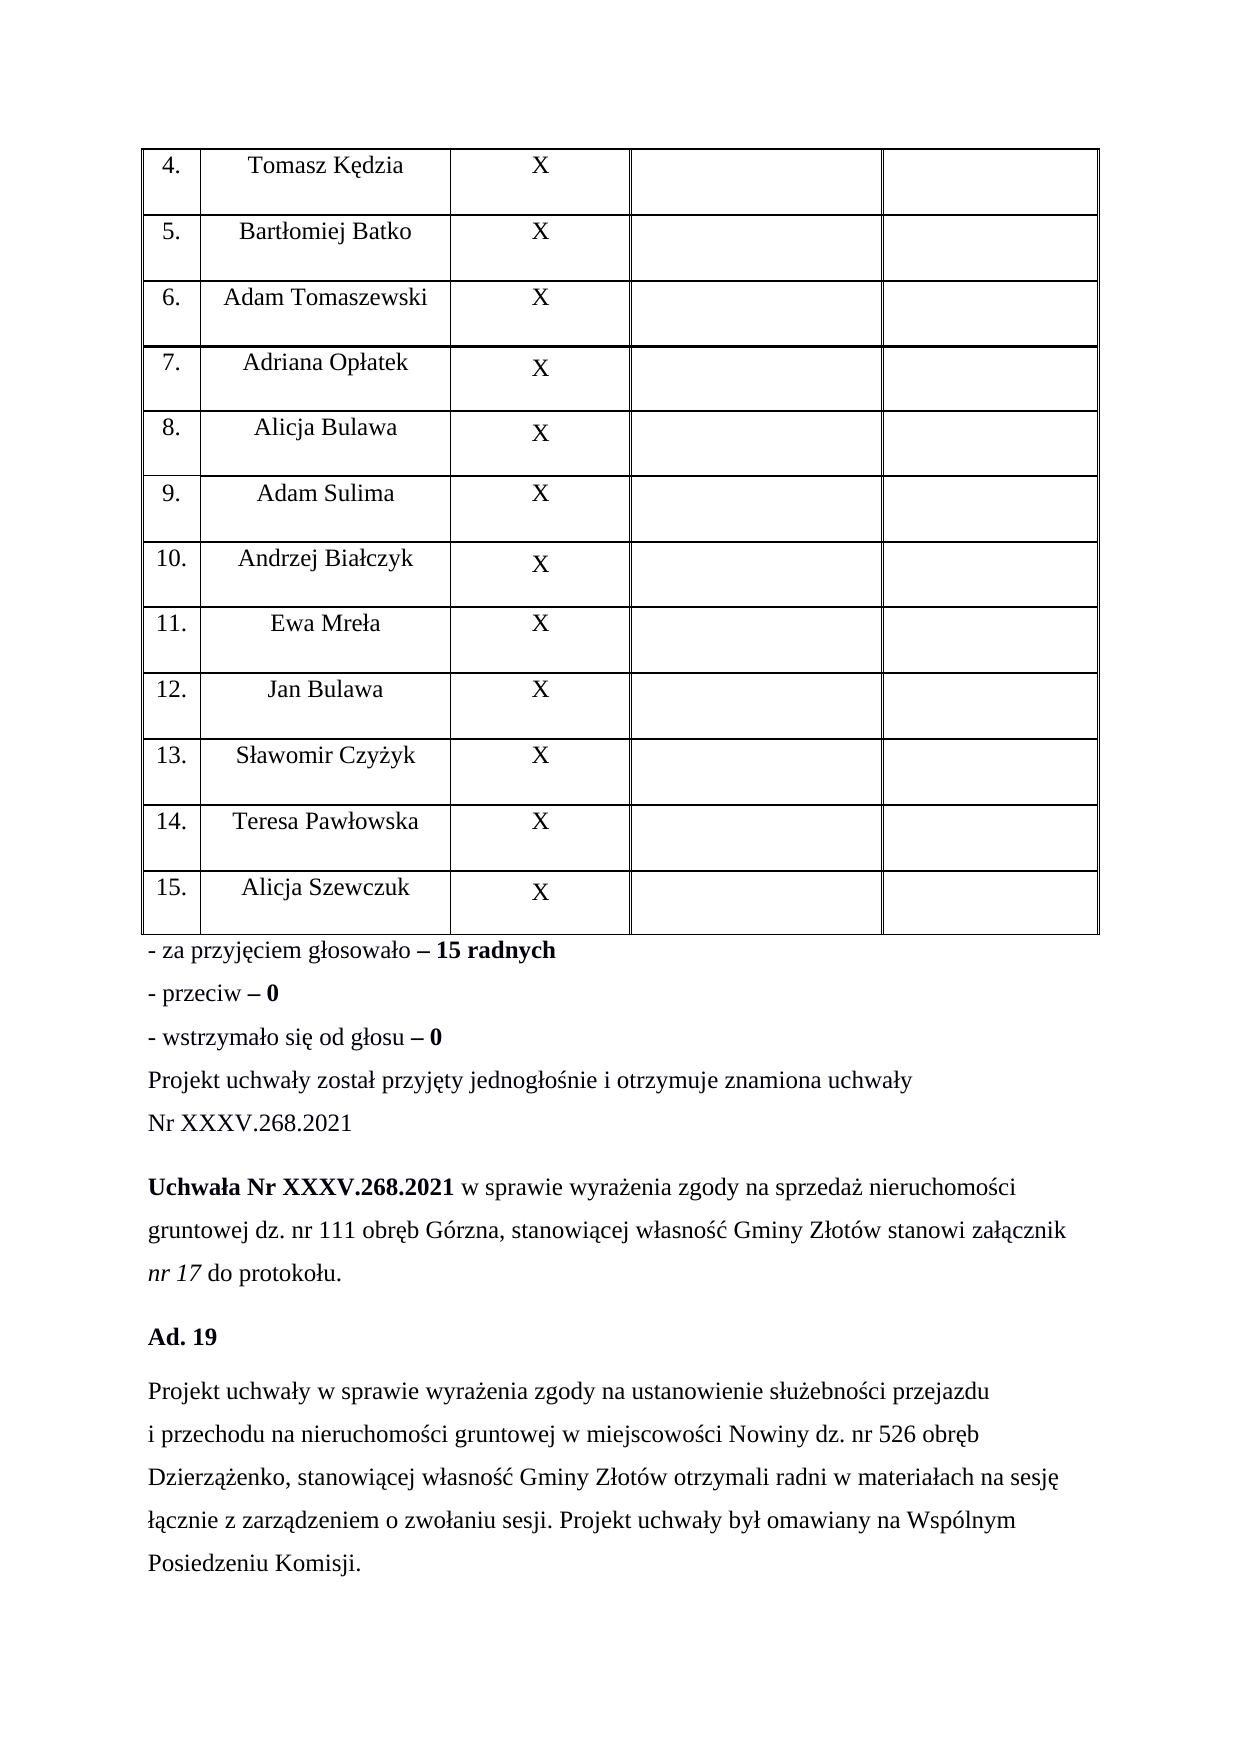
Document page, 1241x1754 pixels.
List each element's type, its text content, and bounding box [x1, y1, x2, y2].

text - przeciw – 0 [148, 978, 1093, 1007]
table_cell [884, 348, 1097, 410]
table_cell [884, 740, 1097, 803]
table_cell Sławomir Czyżyk [201, 740, 450, 803]
table_cell 12. [144, 674, 200, 738]
table_cell [884, 674, 1097, 738]
table_cell [884, 477, 1097, 541]
table_cell [632, 477, 881, 541]
table_cell Adam Sulima [201, 477, 450, 541]
table_cell [884, 412, 1097, 475]
table_cell [632, 674, 881, 738]
table_cell X [451, 806, 629, 869]
table_cell Alicja Szewczuk [201, 872, 450, 934]
table_cell X [451, 150, 629, 213]
table_cell Ewa Mreła [201, 608, 450, 672]
table_cell 4. [144, 150, 200, 213]
table_cell 13. [144, 740, 200, 803]
text Uchwała Nr XXXV.268.2021 w sprawie wyrażenia zgody na sprzedaż nieruchomości gruntowej dz. nr 111 obręb Górzna, stanowiącej własność Gminy Złotów stanowi załącznik nr 17 do protokołu. [148, 1172, 1093, 1287]
table_cell 15. [144, 872, 200, 934]
table_cell [632, 608, 881, 672]
text Projekt uchwały został przyjęty jednogłośnie i otrzymuje znamiona uchwały Nr XXXV.268.2021 [148, 1065, 1093, 1137]
table_cell 9. [144, 476, 200, 541]
table_cell 8. [144, 412, 200, 475]
table_cell 14. [144, 806, 200, 869]
table_cell X [451, 216, 629, 279]
text - wstrzymało się od głosu – 0 [148, 1022, 1093, 1050]
table_cell [632, 282, 881, 345]
table_cell 11. [144, 608, 200, 672]
table_cell 10. [144, 543, 200, 606]
table_cell X [451, 872, 629, 934]
table_cell X [451, 348, 629, 410]
table_cell X [451, 740, 629, 803]
table_cell X [451, 477, 629, 541]
table_cell Adam Tomaszewski [201, 282, 450, 345]
table_cell Teresa Pawłowska [201, 806, 450, 869]
table_cell X [451, 674, 629, 738]
text - za przyjęciem głosowało – 15 radnych [148, 935, 1093, 964]
table_cell X [451, 282, 629, 345]
table_cell Andrzej Białczyk [201, 543, 450, 606]
table_cell [884, 872, 1097, 934]
table_cell [884, 150, 1097, 213]
table_cell [884, 216, 1097, 279]
table_cell [884, 543, 1097, 606]
table_cell X [451, 543, 629, 606]
table_cell X [451, 412, 629, 475]
table_cell [632, 740, 881, 803]
table_cell [884, 806, 1097, 869]
table_cell [884, 282, 1097, 345]
table_cell Tomasz Kędzia [201, 150, 450, 213]
table_cell Alicja Bulawa [201, 412, 450, 475]
text Ad. 19 [148, 1322, 1093, 1351]
table_cell [632, 872, 881, 934]
table_cell 7. [144, 348, 200, 410]
table_cell 5. [144, 216, 200, 279]
table_cell X [451, 608, 629, 672]
text Projekt uchwały w sprawie wyrażenia zgody na ustanowienie służebności przejazdu i przechodu na nieruchomości gruntowej w miejscowości Nowiny dz. nr 526 obręb Dzierzążenko, stanowiącej własność Gminy Złotów otrzymali radni w materiałach na sesję łącznie z zarządzeniem o zwołaniu sesji. Projekt uchwały był omawiany na Wspólnym Posiedzeniu Komisji. [148, 1376, 1093, 1577]
table_cell [632, 150, 881, 213]
table_cell [632, 543, 881, 606]
table_cell Adriana Opłatek [201, 348, 450, 410]
table_cell [632, 806, 881, 869]
table_cell Jan Bulawa [201, 674, 450, 738]
table_cell [632, 412, 881, 475]
table_cell [884, 608, 1097, 672]
table_cell [632, 216, 881, 279]
table_cell Bartłomiej Batko [201, 216, 450, 279]
table_cell [632, 348, 881, 410]
table_cell 6. [144, 282, 200, 345]
